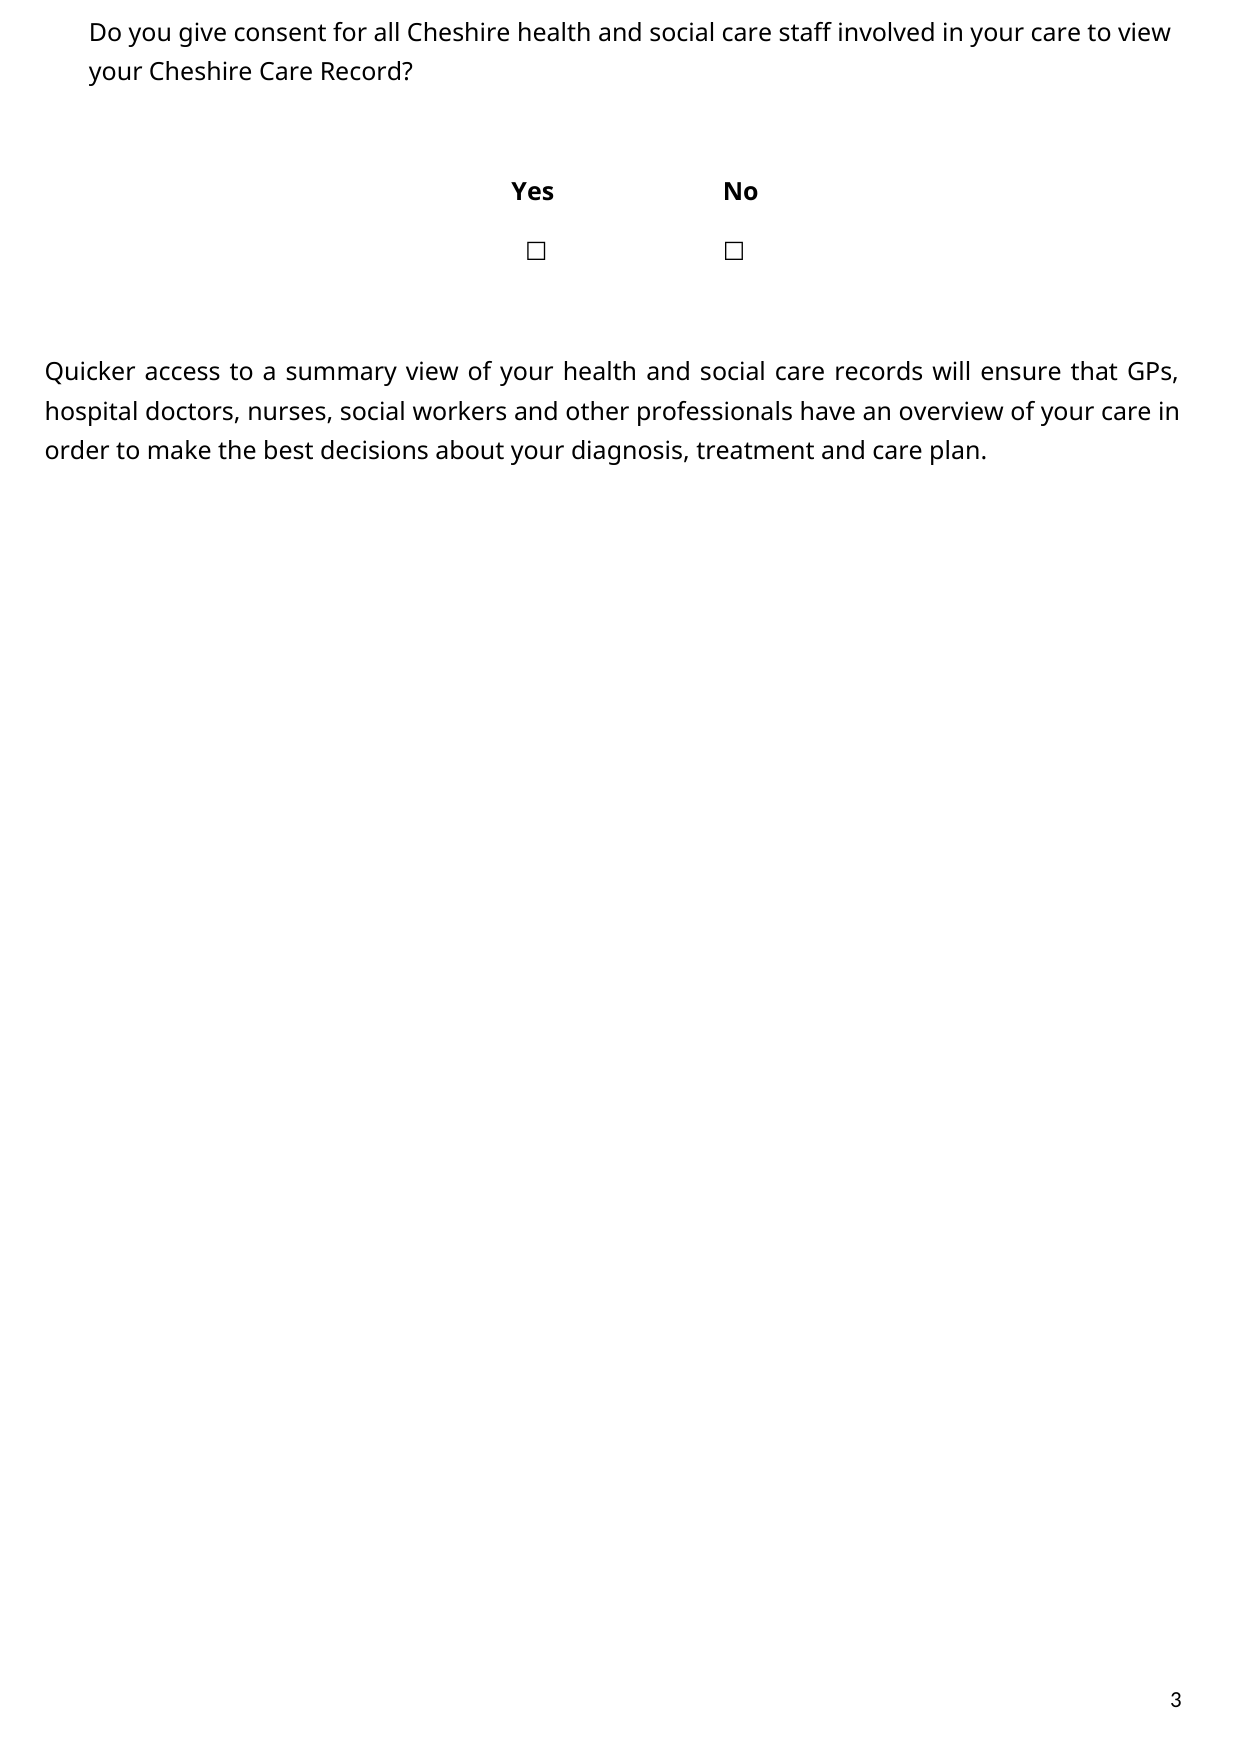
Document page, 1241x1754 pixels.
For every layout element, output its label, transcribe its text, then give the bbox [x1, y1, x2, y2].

text ☐ ☐ [89, 234, 1181, 268]
text Do you give consent for all Cheshire health and social care staff involved in your care to view your Cheshire Care Record? [89, 15, 1181, 88]
text Yes No [44, 174, 1181, 208]
text Quicker access to a summary view of your health and social care records will ensure that GPs, hospital doctors, nurses, social workers and other professionals have an overview of your care in order to make the best decisions about your diagnosis, treatment and care plan. [44, 354, 1181, 466]
